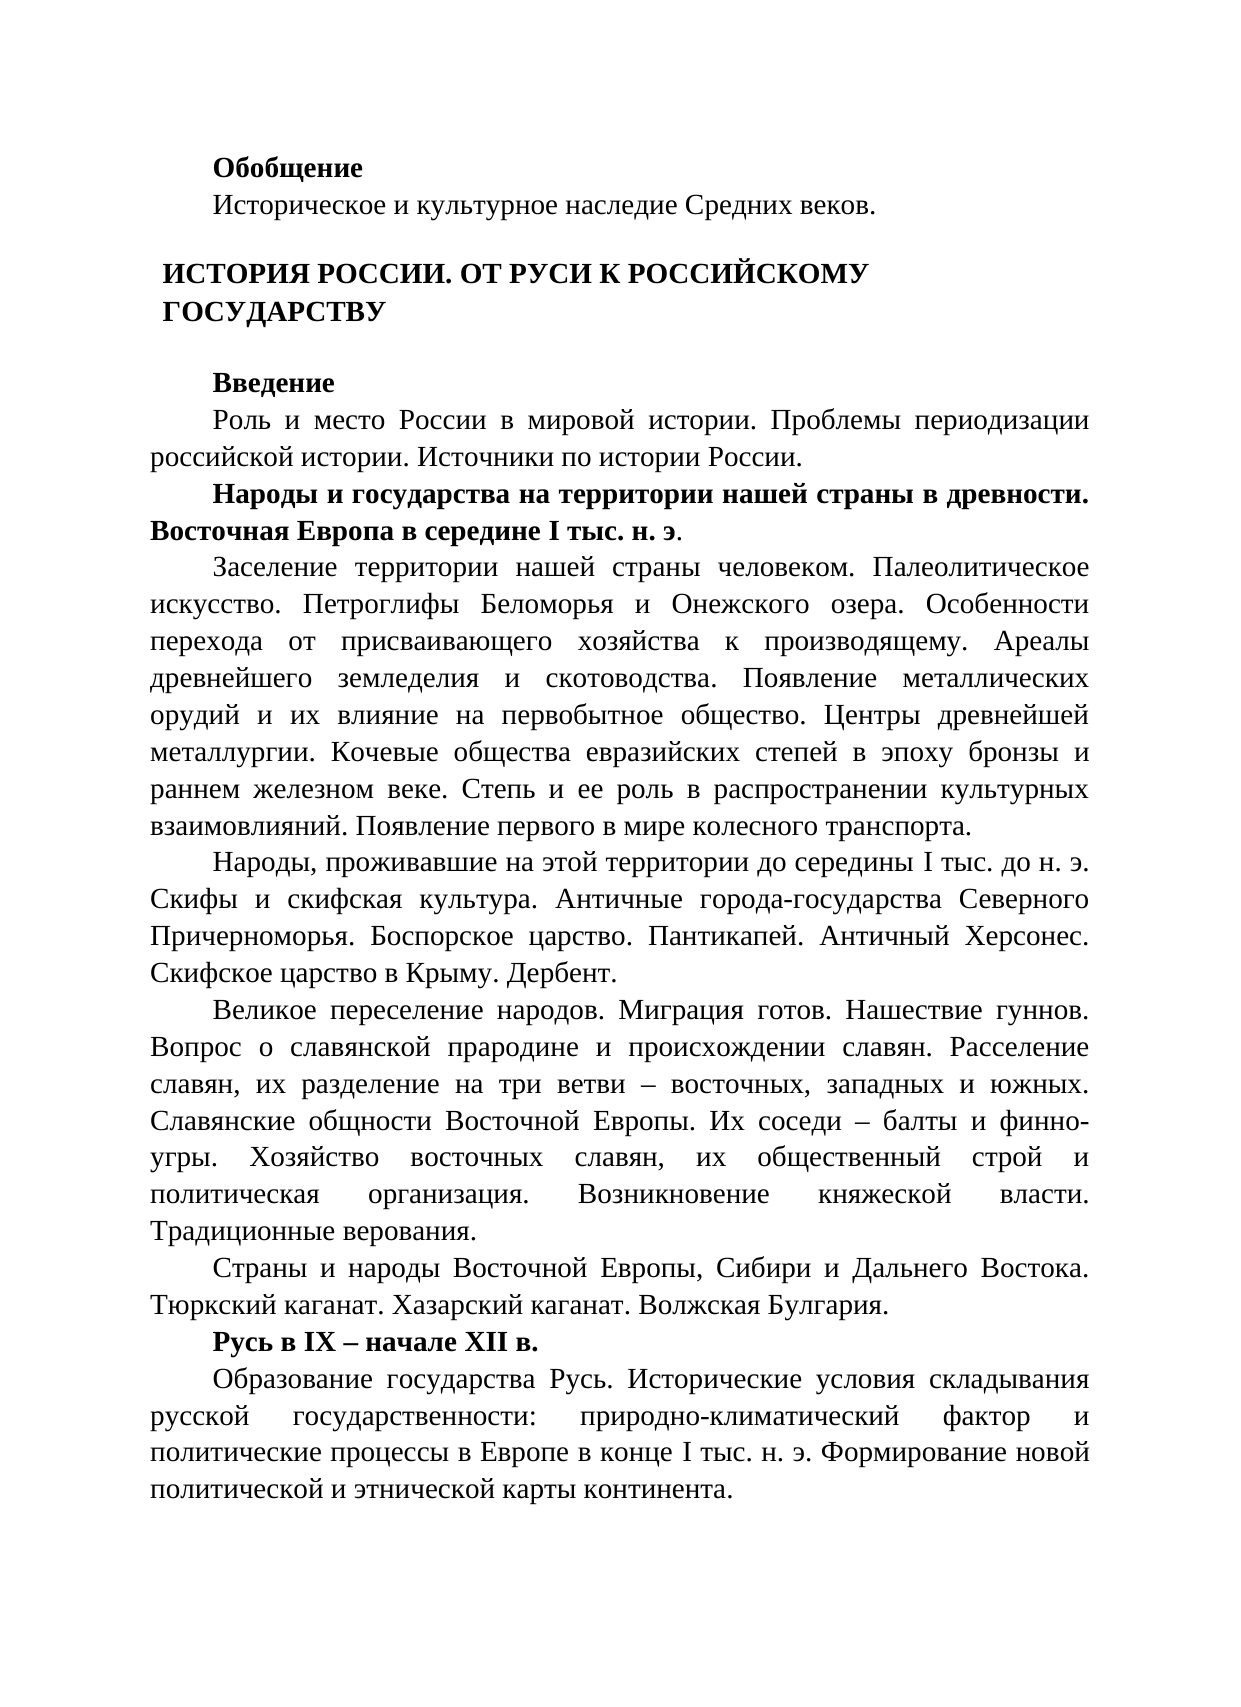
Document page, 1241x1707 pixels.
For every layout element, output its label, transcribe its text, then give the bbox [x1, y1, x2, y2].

text ИСТОРИЯ РОССИИ. ОТ РУСИ К РОССИЙСКОМУ ГОСУДАРСТВУ [162, 256, 1090, 328]
text Страны и народы Восточной Европы, Сибири и Дальнего Востока. Тюркский каганат. Хазарский каганат. Волжская Булгария. [150, 1250, 1090, 1321]
text Образование государства Русь. Исторические условия складывания русской государственности: природно-климатический фактор и политические процессы в Европе в конце I тыс. н. э. Формирование новой политической и этнической карты континента. [150, 1361, 1090, 1505]
text Народы и государства на территории нашей страны в древности. Восточная Европа в середине I тыс. н. э. [150, 476, 1090, 546]
text Роль и место России в мировой истории. Проблемы периодизации российской истории. Источники по истории России. [150, 402, 1090, 472]
text Историческое и культурное наследие Средних веков. [150, 187, 1090, 220]
text Заселение территории нашей страны человеком. Палеолитическое искусство. Петроглифы Беломорья и Онежского озера. Особенности перехода от присваивающего хозяйства к производящему. Ареалы древнейшего земледелия и скотоводства. Появление металлических орудий и их влияние на первобытное общество. Центры древнейшей металлургии. Кочевые общества евразийских степей в эпоху бронзы и раннем железном веке. Степь и ее роль в распространении культурных взаимовлияний. Появление первого в мире колесного транспорта. [150, 549, 1090, 841]
text Обобщение [150, 150, 1090, 183]
text Введение [150, 365, 1090, 399]
text Великое переселение народов. Миграция готов. Нашествие гуннов. Вопрос о славянской прародине и происхождении славян. Расселение славян, их разделение на три ветви – восточных, западных и южных. Славянские общности Восточной Европы. Их соседи – балты и финно-угры. Хозяйство восточных славян, их общественный строй и политическая организация. Возникновение княжеской власти. Традиционные верования. [150, 992, 1090, 1247]
text Народы, проживавшие на этой территории до середины I тыс. до н. э. Скифы и скифская культура. Античные города-государства Северного Причерноморья. Боспорское царство. Пантикапей. Античный Херсонес. Скифское царство в Крыму. Дербент. [150, 844, 1090, 989]
text Русь в IX – начале XII в. [150, 1324, 1090, 1357]
